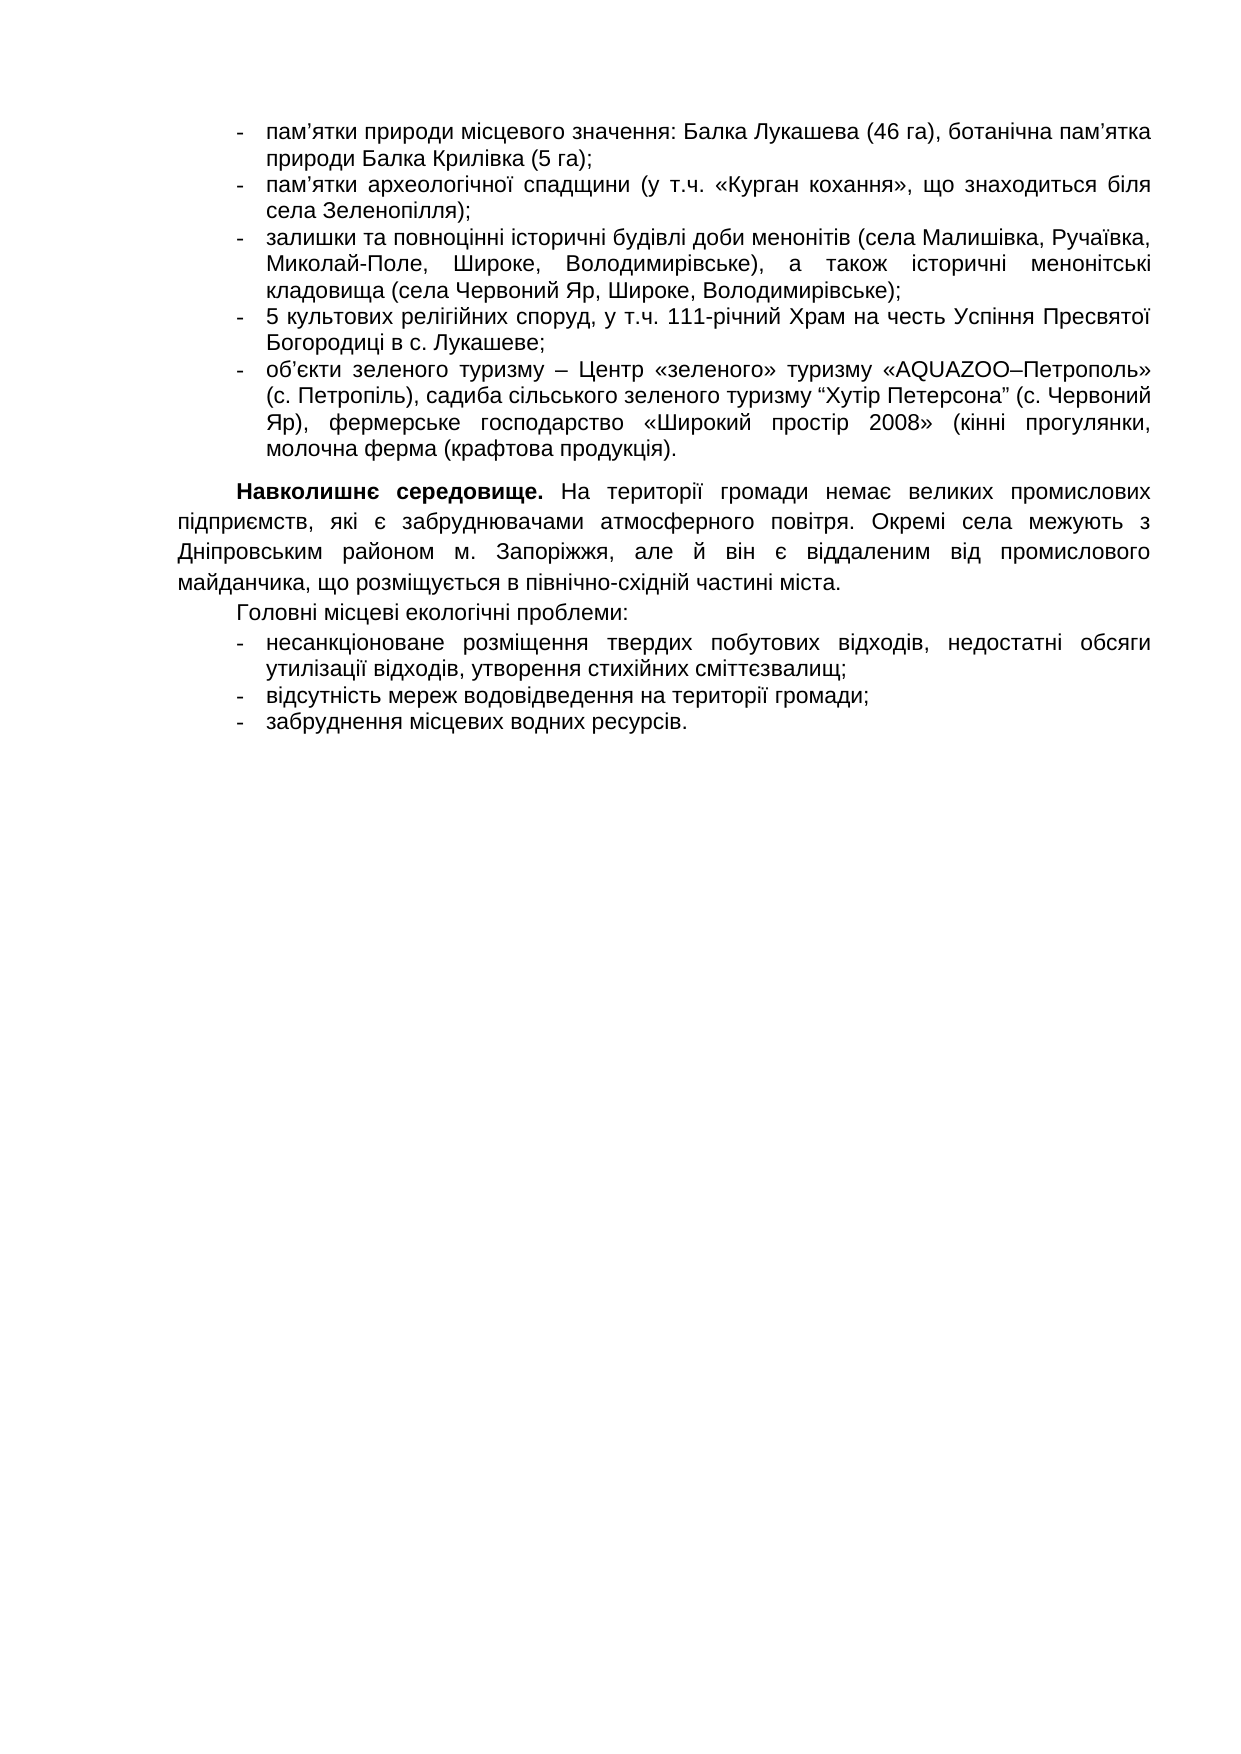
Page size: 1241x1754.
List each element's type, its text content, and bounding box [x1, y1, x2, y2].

list відсутність мереж водовідведення на території громади; [236, 682, 1152, 708]
list залишки та повноцінні історичні будівлі доби менонітів (села Малишівка, Ручаївка, Миколай-Поле, Широке, Володимирівське), а також історичні менонітські кладовища (села Червоний Яр, Широке, Володимирівське); [236, 224, 1152, 303]
text Навколишнє середовище. На території громади немає великих промислових підприємств, які є забруднювачами атмосферного повітря. Окремі села межують з Дніпровським районом м. Запоріжжя, але й він є віддаленим від промислового майданчика, що розміщується в північно-східній частині міста. [177, 478, 1152, 595]
list об’єкти зеленого туризму – Центр «зеленого» туризму «AQUAZOO–Петрополь» (с. Петропіль), садиба сільського зеленого туризму “Хутір Петерсона” (с. Червоний Яр), фермерське господарство «Широкий простір 2008» (кінні прогулянки, молочна ферма (крафтова продукція). [236, 356, 1152, 461]
list забруднення місцевих водних ресурсів. [236, 708, 1152, 735]
list пам’ятки археологічної спадщини (у т.ч. «Курган кохання», що знаходиться біля села Зеленопілля); [236, 171, 1152, 224]
list 5 культових релігійних споруд, у т.ч. 111-річний Храм на честь Успіння Пресвятої Богородиці в с. Лукашеве; [236, 303, 1152, 356]
list несанкціоноване розміщення твердих побутових відходів, недостатні обсяги утилізації відходів, утворення стихійних сміттєзвалищ; [236, 629, 1152, 682]
text Головні місцеві екологічні проблеми: [177, 599, 1152, 625]
list пам’ятки природи місцевого значення: Балка Лукашева (46 га), ботанічна пам’ятка природи Балка Крилівка (5 га); [236, 118, 1152, 171]
